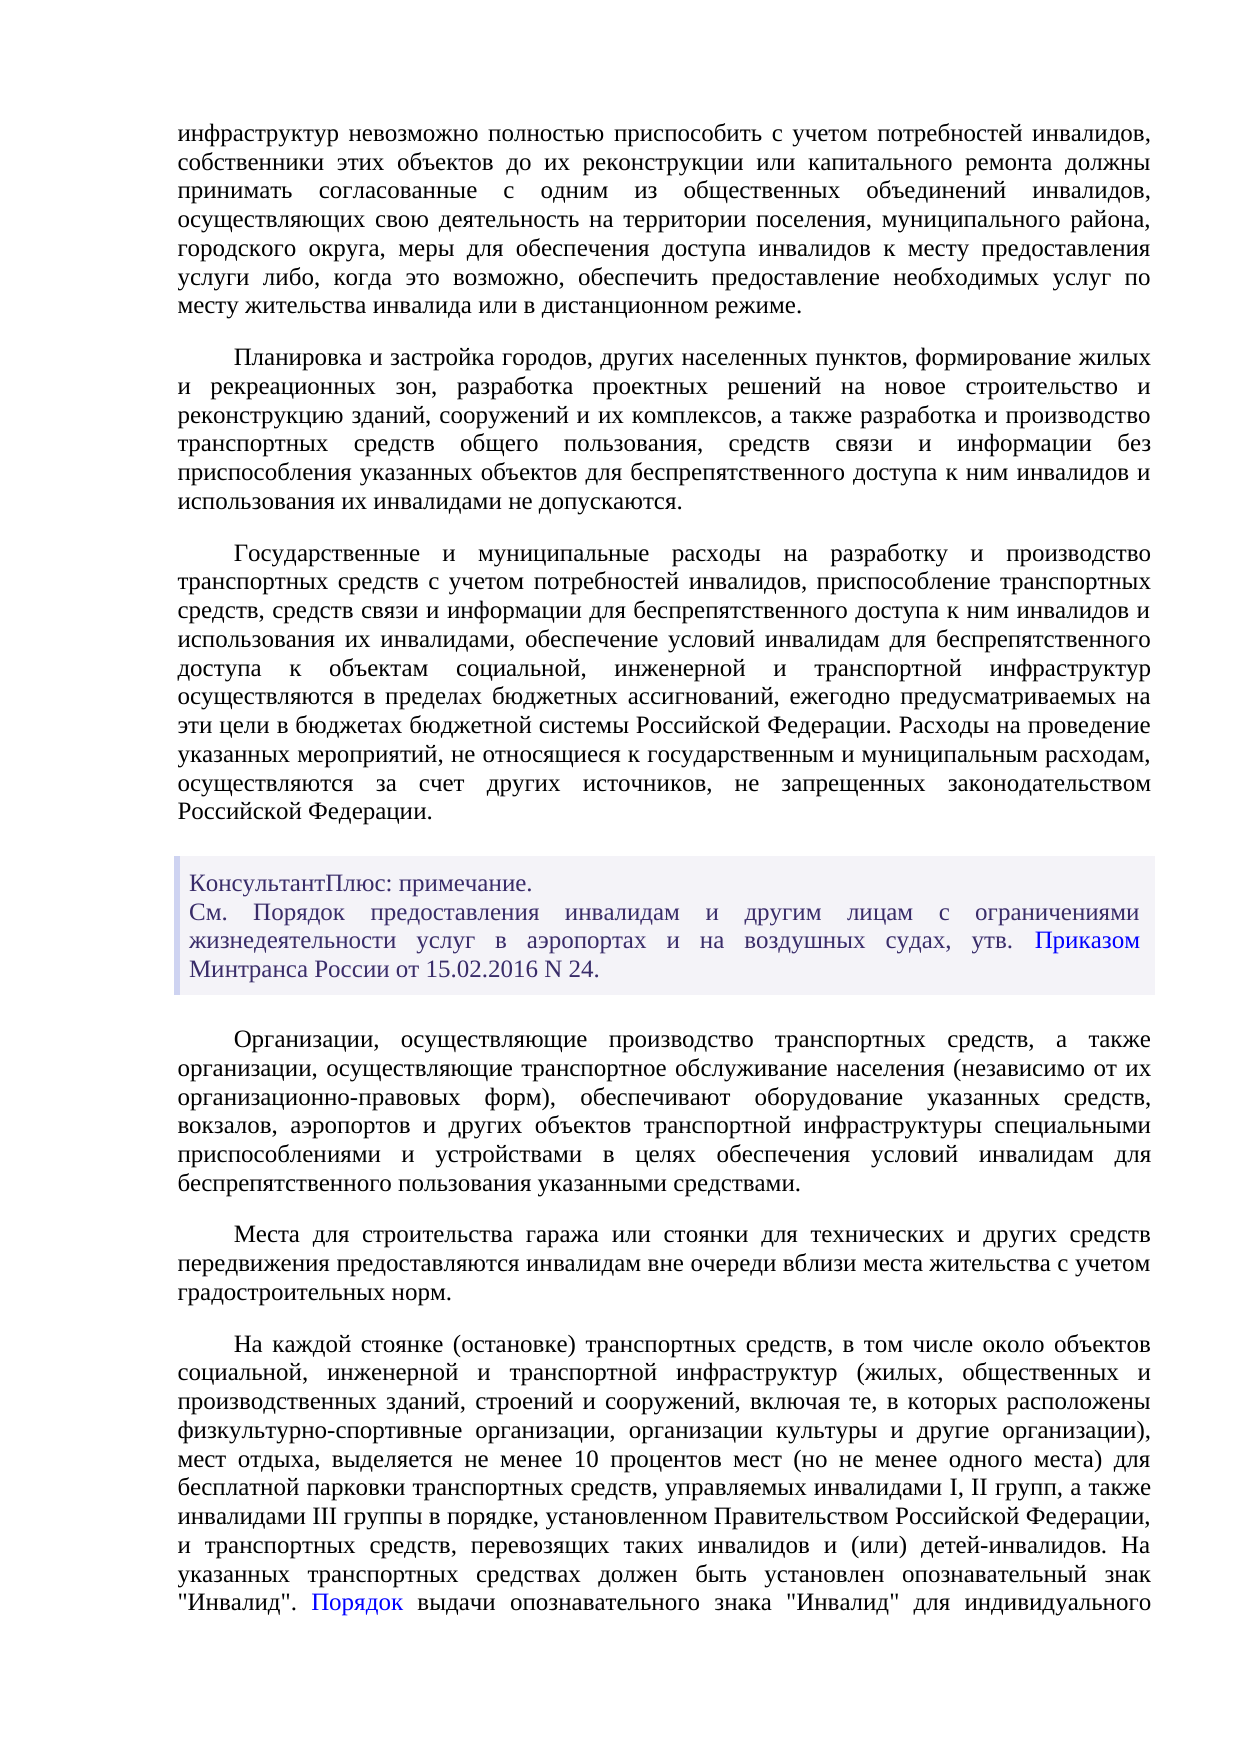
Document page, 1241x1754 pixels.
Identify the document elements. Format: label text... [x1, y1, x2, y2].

table_header КонсультантПлюс: примечание. См. Порядок предоставления инвалидам и другим лицам с ограничениями жизнедеятельности услуг в аэропортах и на воздушных судах, утв. Приказом Минтранса России от 15.02.2016 N 24. [180, 856, 1149, 995]
text Планировка и застройка городов, других населенных пунктов, формирование жилых и рекреационных зон, разработка проектных решений на новое строительство и реконструкцию зданий, сооружений и их комплексов, а также разработка и производство транспортных средств общего пользования, средств связи и информации без приспособления указанных объектов для беспрепятственного доступа к ним инвалидов и использования их инвалидами не допускаются. [177, 342, 1152, 515]
text Места для строительства гаража или стоянки для технических и других средств передвижения предоставляются инвалидам вне очереди вблизи места жительства с учетом градостроительных норм. [177, 1219, 1152, 1306]
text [177, 1329, 1152, 1616]
text Организации, осуществляющие производство транспортных средств, а также организации, осуществляющие транспортное обслуживание населения (независимо от их организационно-правовых форм), обеспечивают оборудование указанных средств, вокзалов, аэропортов и других объектов транспортной инфраструктуры специальными приспособлениями и устройствами в целях обеспечения условий инвалидам для беспрепятственного пользования указанными средствами. [177, 1024, 1152, 1197]
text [177, 118, 1152, 319]
text Государственные и муниципальные расходы на разработку и производство транспортных средств с учетом потребностей инвалидов, приспособление транспортных средств, средств связи и информации для беспрепятственного доступа к ним инвалидов и использования их инвалидами, обеспечение условий инвалидам для беспрепятственного доступа к объектам социальной, инженерной и транспортной инфраструктур осуществляются в пределах бюджетных ассигнований, ежегодно предусматриваемых на эти цели в бюджетах бюджетной системы Российской Федерации. Расходы на проведение указанных мероприятий, не относящиеся к государственным и муниципальным расходам, осуществляются за счет других источников, не запрещенных законодательством Российской Федерации. [177, 538, 1152, 825]
